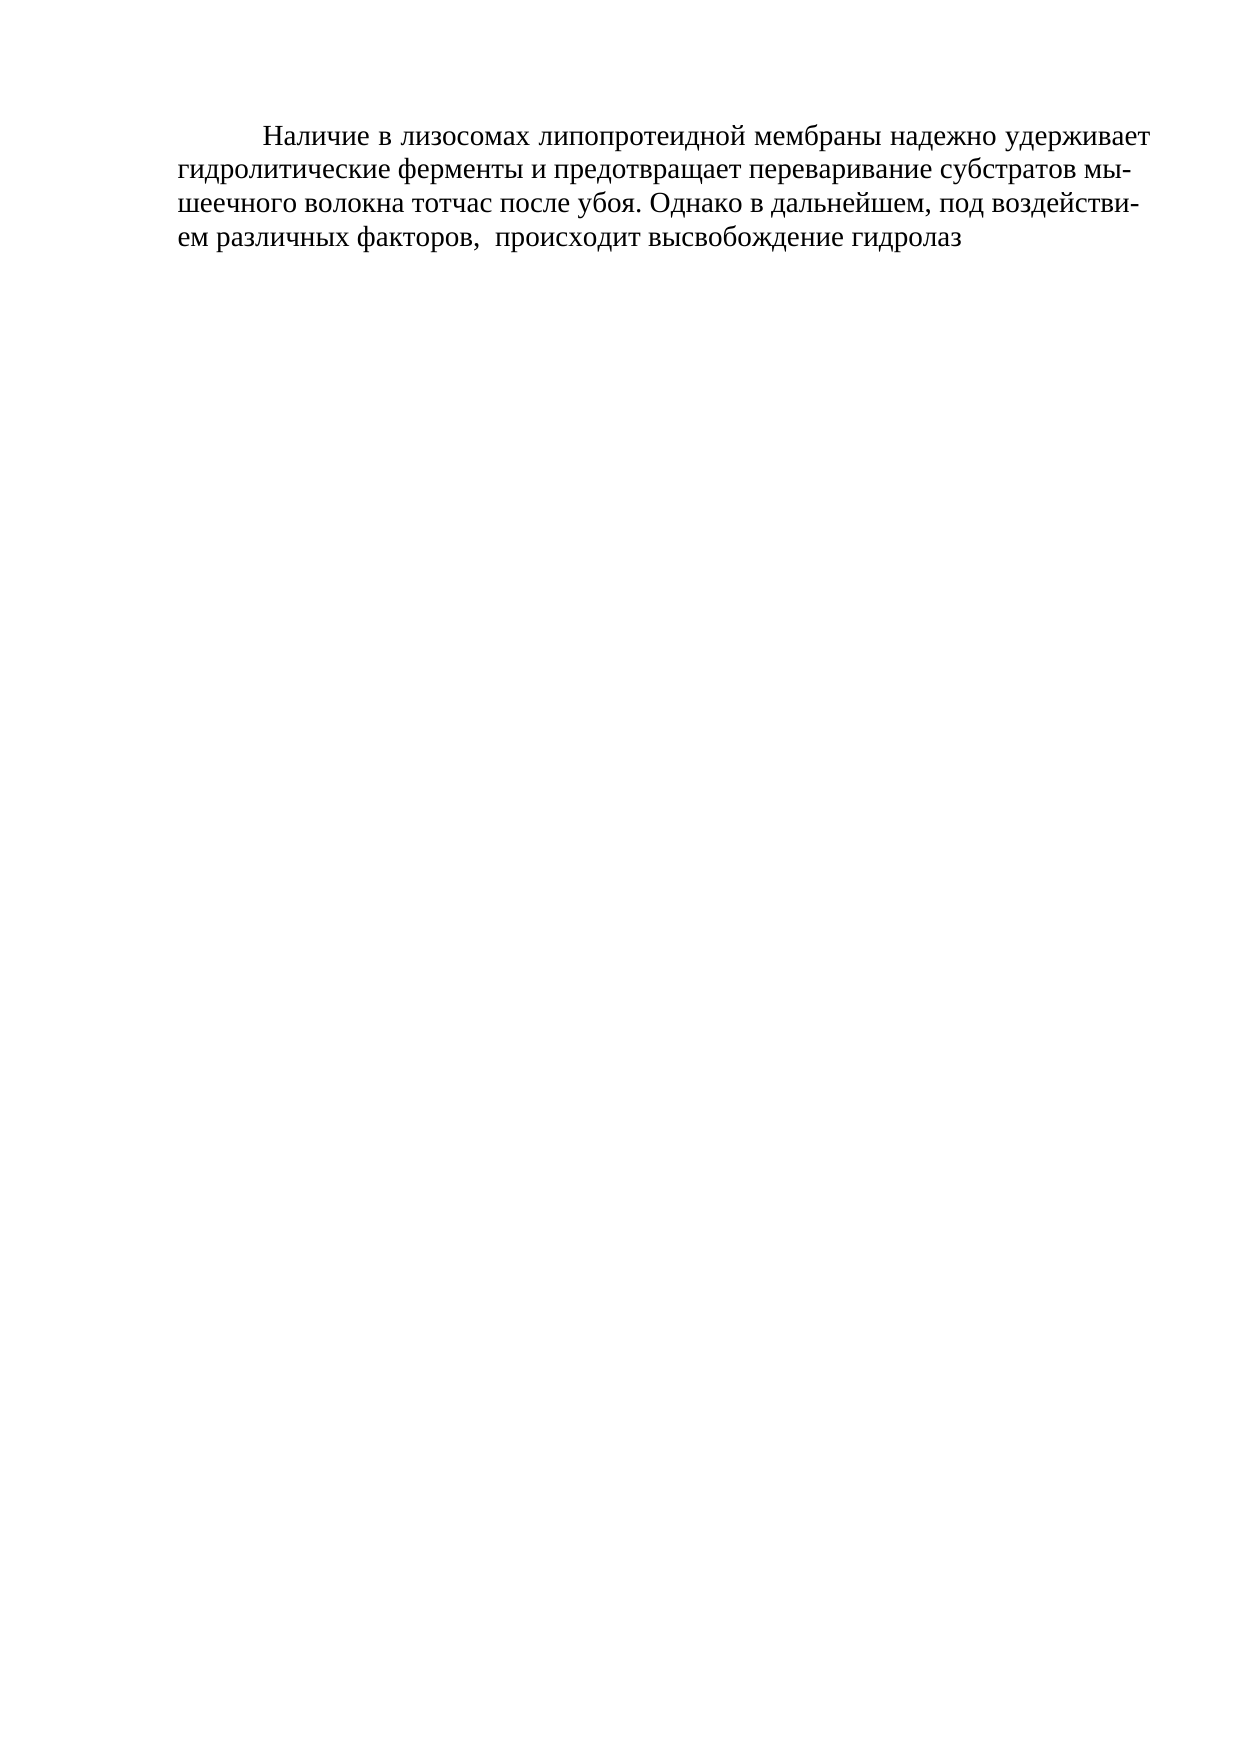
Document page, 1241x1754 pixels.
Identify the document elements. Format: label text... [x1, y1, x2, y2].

text Наличие в лизосомах липопротеидной мембраны надежно удерживает гидролитические ферменты и предотвращает переваривание субстратов мы- [177, 118, 1152, 185]
text шеечного волокна тотчас после убоя. Однако в дальнейшем, под воздействи- [177, 185, 1152, 219]
text ем различных факторов, происходит высвобождение гидролаз [177, 219, 1190, 252]
